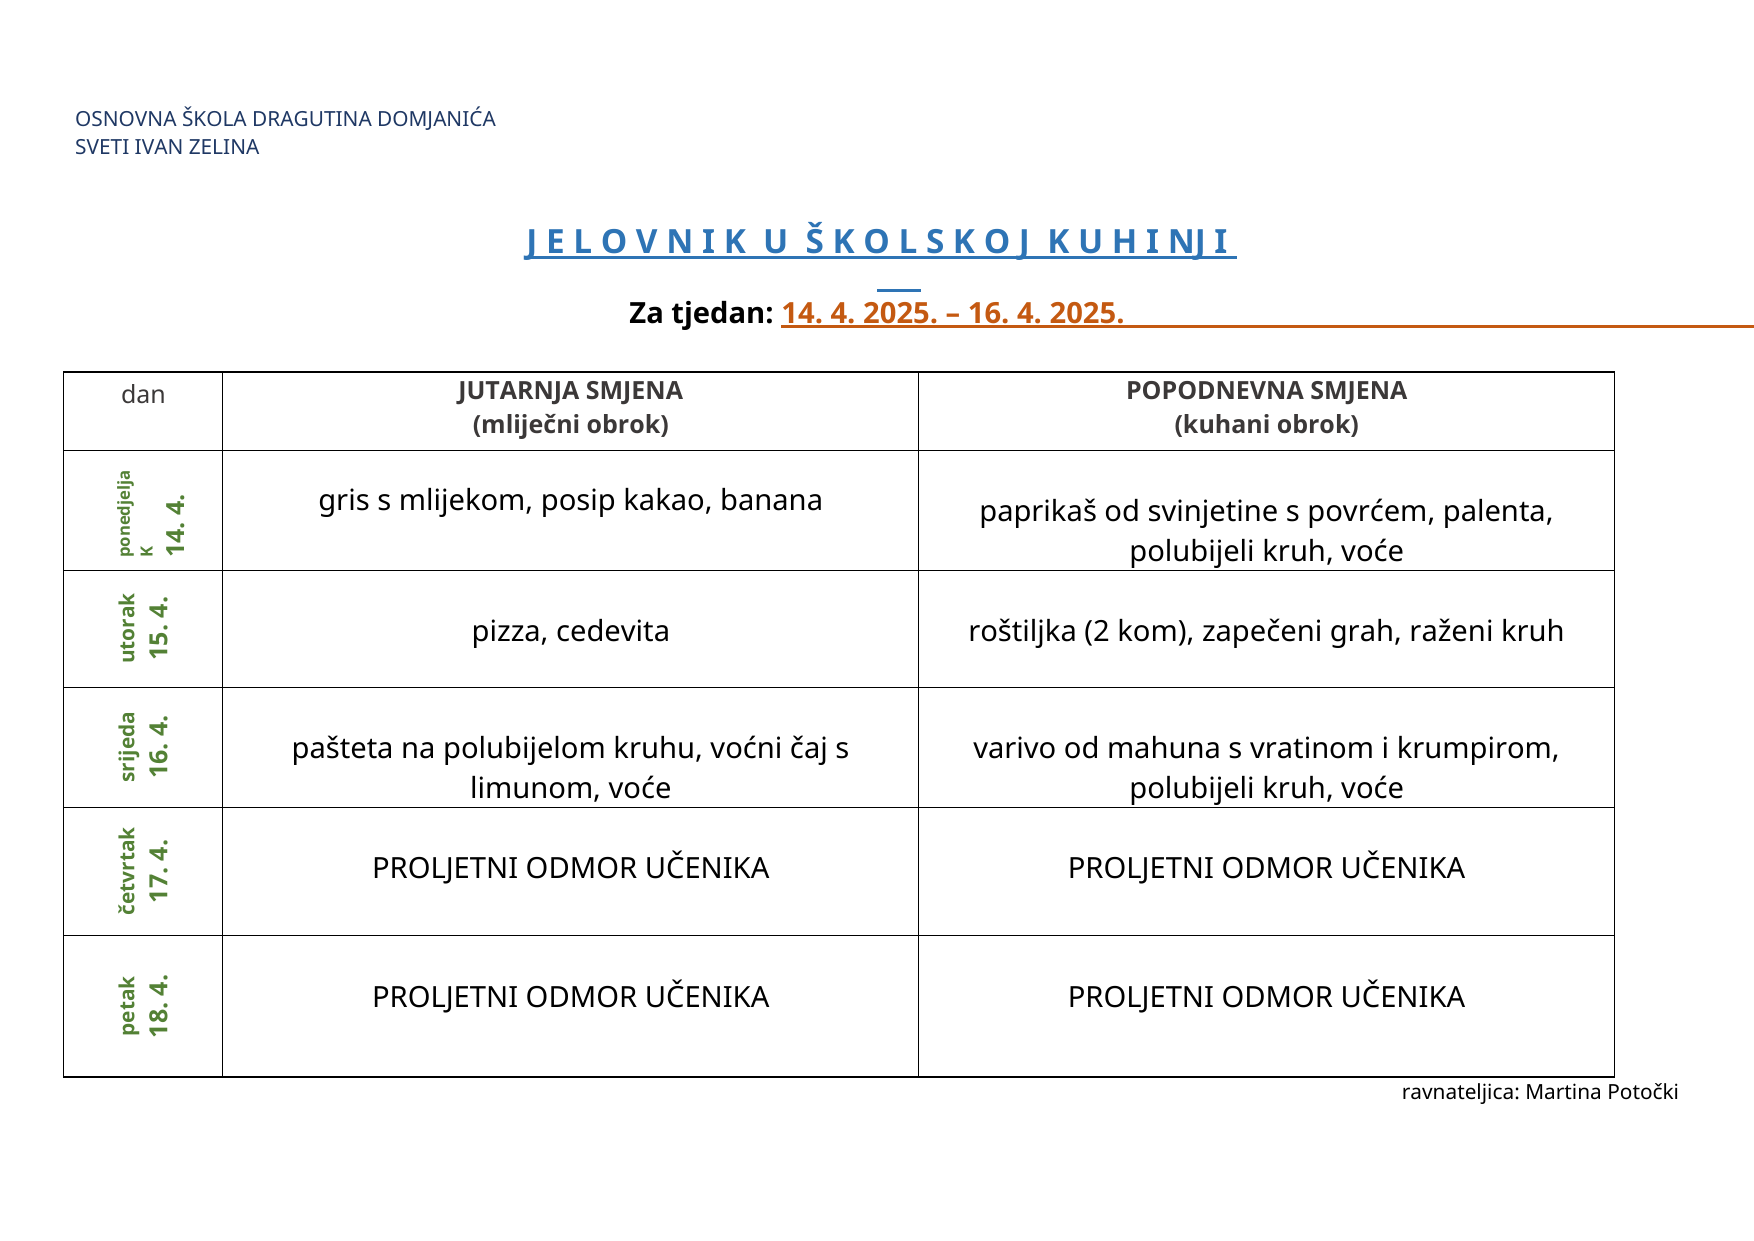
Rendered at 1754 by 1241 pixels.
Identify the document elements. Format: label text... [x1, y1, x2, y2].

table_cell PROLJETNI ODMOR UČENIKA [919, 808, 1614, 935]
table_header POPODNEVNA SMJENA (kuhani obrok) [919, 373, 1614, 449]
table_cell pašteta na polubijelom kruhu, voćni čaj s limunom, voće [223, 688, 918, 807]
table_cell četvrtak 17. 4. [64, 808, 222, 935]
table_cell PROLJETNI ODMOR UČENIKA [223, 808, 918, 935]
text ravnateljica: Martina Potočki [75, 1077, 1679, 1106]
table_cell roštiljka (2 kom), zapečeni grah, raženi kruh [919, 571, 1614, 687]
text Za tjedan: 14. 4. 2025. – 16. 4. 2025. [75, 292, 1679, 332]
table_cell ponedjeljaK 14. 4. [64, 451, 222, 570]
table_cell gris s mlijekom, posip kakao, banana [223, 451, 918, 570]
table_cell utorak 15. 4. [64, 571, 222, 687]
table_cell PROLJETNI ODMOR UČENIKA [223, 936, 918, 1076]
text J E L O V N I K U Š K O L S K O J K U H I NJ I [75, 218, 1679, 263]
table_cell PROLJETNI ODMOR UČENIKA [919, 936, 1614, 1076]
table_cell varivo od mahuna s vratinom i krumpirom, polubijeli kruh, voće [919, 688, 1614, 807]
table_header dan [64, 373, 222, 449]
table_cell pizza, cedevita [223, 571, 918, 687]
table_cell srijeda 16. 4. [64, 688, 222, 807]
table_cell paprikaš od svinjetine s povrćem, palenta, polubijeli kruh, voće [919, 451, 1614, 570]
text OSNOVNA ŠKOLA DRAGUTINA DOMJANIĆA [75, 104, 1679, 132]
table_header JUTARNJA SMJENA (mliječni obrok) [223, 373, 918, 449]
table_cell petak 18. 4. [64, 936, 222, 1076]
text SVETI IVAN ZELINA [75, 132, 1679, 161]
